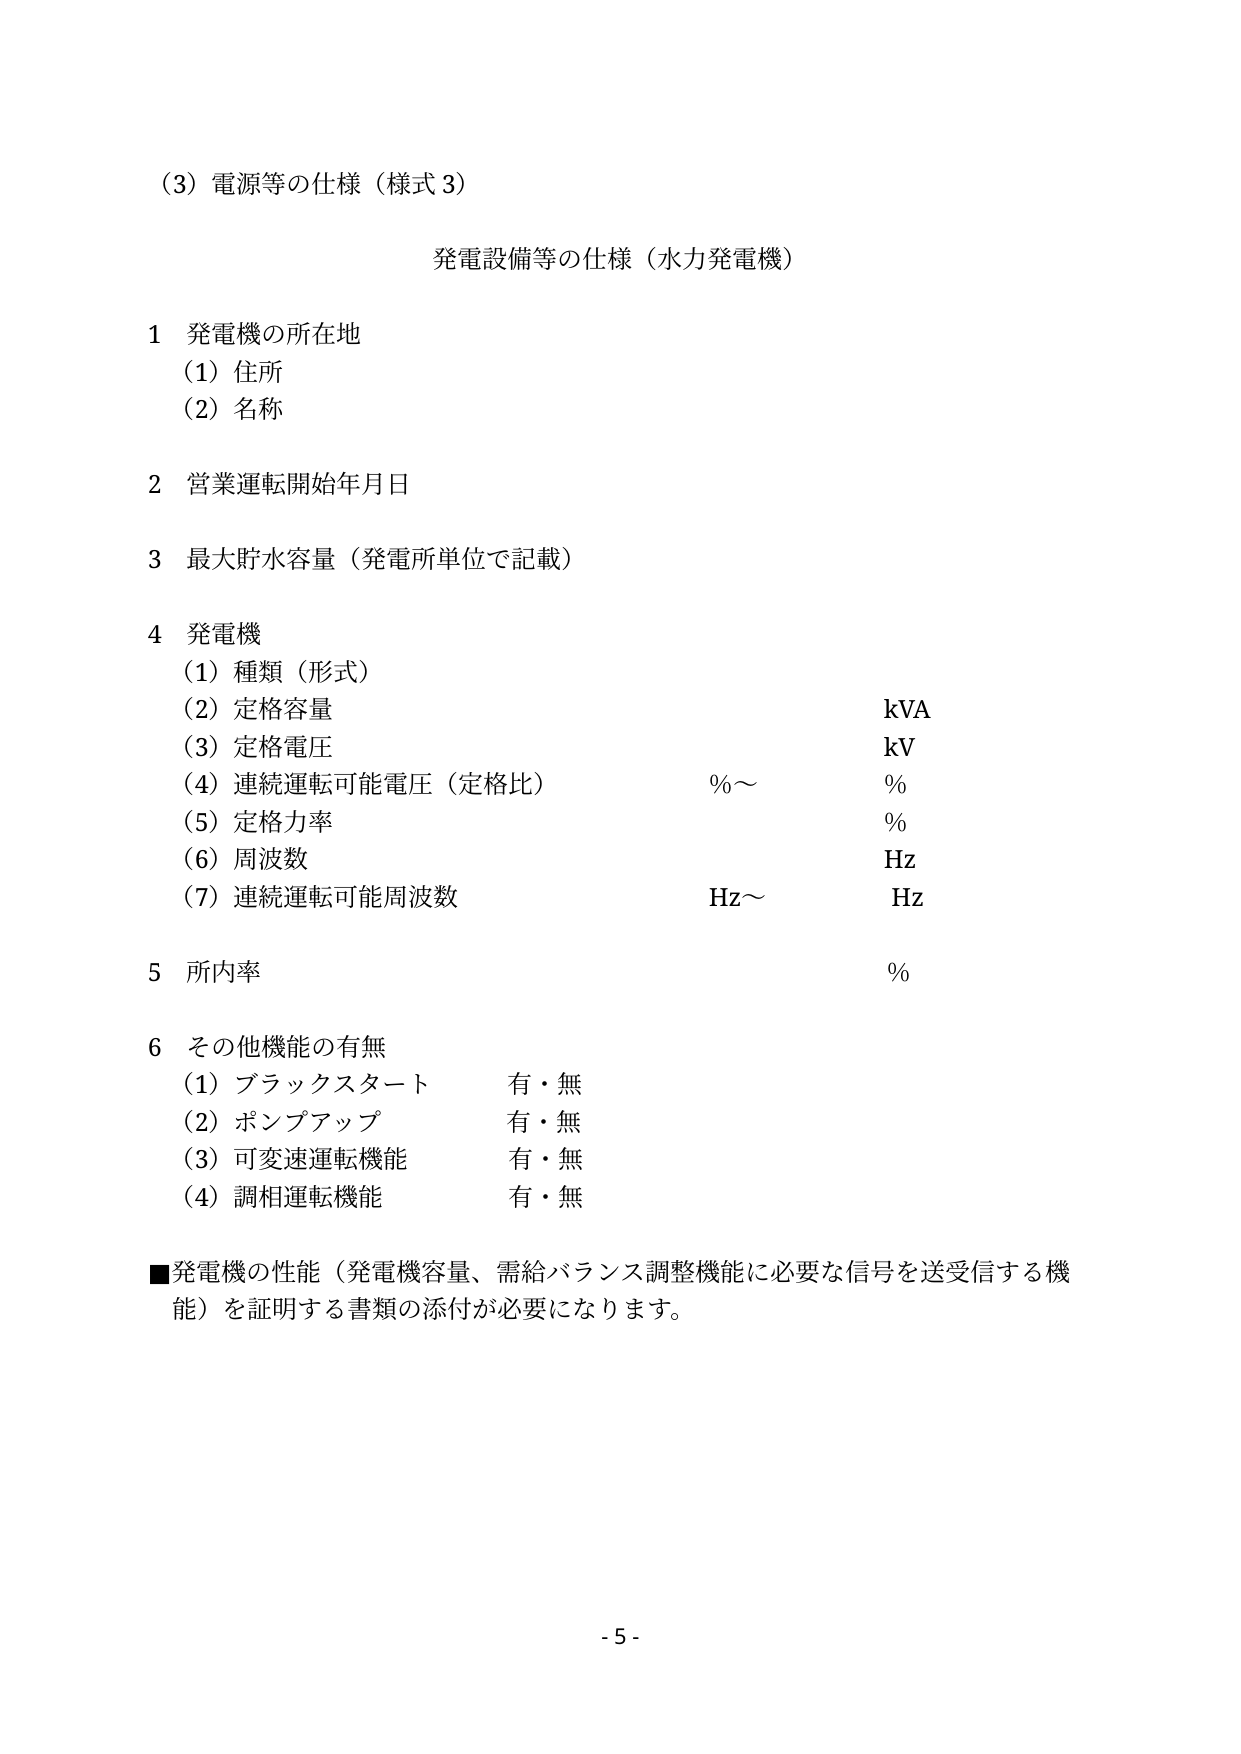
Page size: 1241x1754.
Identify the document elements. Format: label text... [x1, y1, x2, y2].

text 6 その他機能の有無 [148, 1027, 1092, 1064]
text ■発電機の性能（発電機容量、需給バランス調整機能に必要な信号を送受信する機能）を証明する書類の添付が必要になります。 [148, 1252, 1092, 1327]
text （4）連続運転可能電圧（定格比） ％～ ％ [169, 764, 1092, 802]
text （3）定格電圧 kV [169, 727, 1092, 764]
text 1 発電機の所在地 [148, 314, 1092, 352]
text （3）電源等の仕様（様式3） [148, 164, 1092, 202]
text （4）調相運転機能 有・無 [169, 1177, 1092, 1214]
text 5 所内率 ％ [148, 952, 1092, 989]
text （1）種類（形式） [169, 652, 1092, 689]
text （5）定格力率 ％ [169, 802, 1092, 839]
text （3）可変速運転機能 有・無 [169, 1139, 1092, 1177]
text （6）周波数 Hz [169, 839, 1092, 877]
text 2 営業運転開始年月日 [148, 464, 1092, 502]
text （2）名称 [169, 389, 1092, 427]
text （1）ブラックスタート 有・無 [169, 1064, 1092, 1102]
text （2）ポンプアップ 有・無 [169, 1102, 1092, 1139]
text （7）連続運転可能周波数 Hz～ Hz [169, 877, 1092, 914]
text 発電設備等の仕様（水力発電機） [148, 239, 1092, 277]
text （2）定格容量 kVA [169, 689, 1092, 727]
text 4 発電機 [148, 614, 1092, 652]
text （1）住所 [169, 352, 1092, 389]
text 3 最大貯水容量（発電所単位で記載） [148, 539, 1092, 577]
